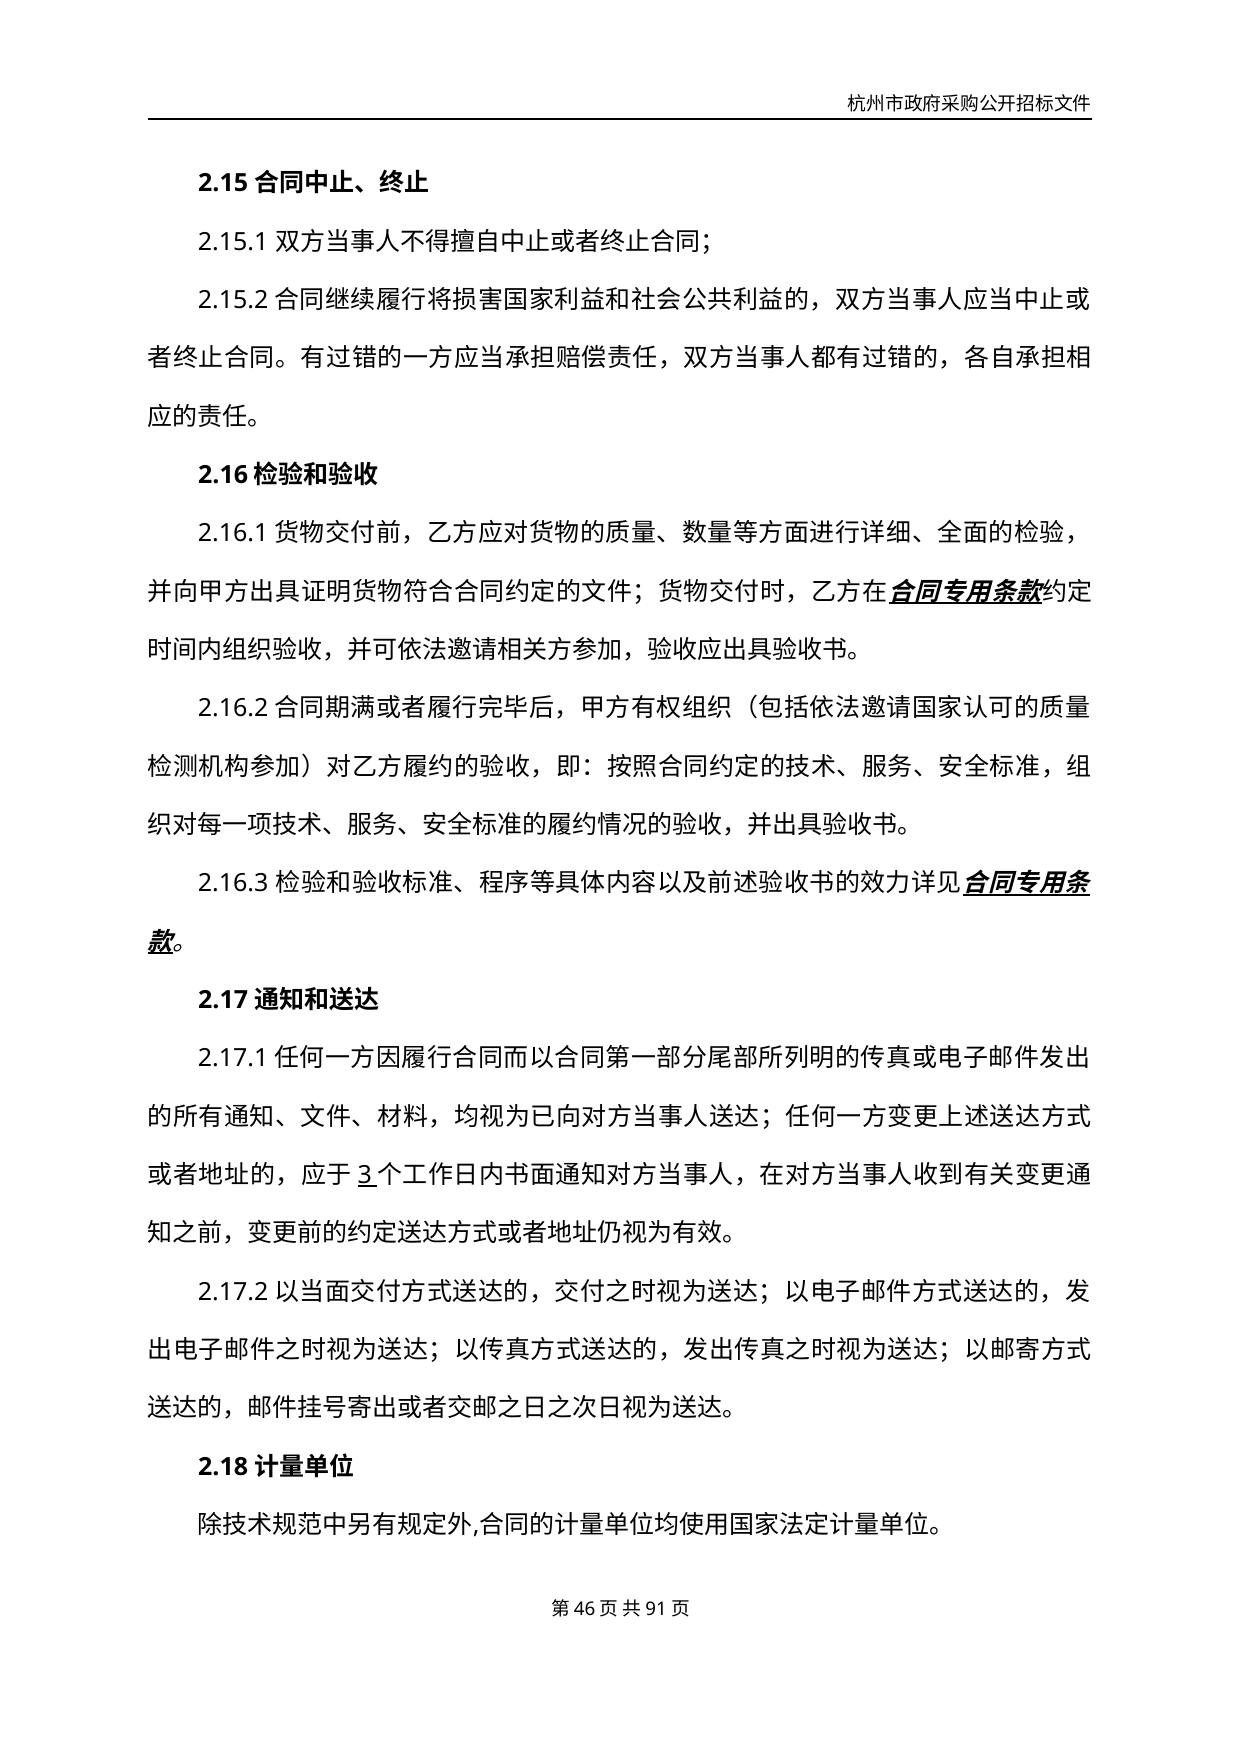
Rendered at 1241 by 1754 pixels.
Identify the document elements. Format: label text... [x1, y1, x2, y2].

text 2.16.2合同期满或者履行完毕后，甲方有权组织（包括依法邀请国家认可的质量检测机构参加）对乙方履约的验收，即：按照合同约定的技术、服务、安全标准，组织对每一项技术、服务、安全标准的履约情况的验收，并出具验收书。 [148, 670, 1092, 845]
text 2.17.2以当面交付方式送达的，交付之时视为送达；以电子邮件方式送达的，发出电子邮件之时视为送达；以传真方式送达的，发出传真之时视为送达；以邮寄方式送达的，邮件挂号寄出或者交邮之日之次日视为送达。 [148, 1253, 1092, 1428]
text 2.16.1货物交付前，乙方应对货物的质量、数量等方面进行详细、全面的检验，并向甲方出具证明货物符合合同约定的文件；货物交付时，乙方在合同专用条款约定时间内组织验收，并可依法邀请相关方参加，验收应出具验收书。 [148, 495, 1092, 670]
text 2.15.1 双方当事人不得擅自中止或者终止合同； [148, 203, 1092, 262]
text 2.16.3 检验和验收标准、程序等具体内容以及前述验收书的效力详见合同专用条款。 [148, 845, 1092, 962]
text 除技术规范中另有规定外,合同的计量单位均使用国家法定计量单位。 [148, 1487, 1092, 1545]
text 2.18 计量单位 [148, 1428, 1092, 1487]
text 2.15.2合同继续履行将损害国家利益和社会公共利益的，双方当事人应当中止或者终止合同。有过错的一方应当承担赔偿责任，双方当事人都有过错的，各自承担相应的责任。 [148, 262, 1092, 437]
text 2.17 通知和送达 [148, 962, 1092, 1020]
text 2.16检验和验收 [148, 437, 1092, 495]
text 2.15 合同中止、终止 [148, 145, 1092, 203]
text 2.17.1任何一方因履行合同而以合同第一部分尾部所列明的传真或电子邮件发出的所有通知、文件、材料，均视为已向对方当事人送达；任何一方变更上述送达方式或者地址的，应于3个工作日内书面通知对方当事人，在对方当事人收到有关变更通知之前，变更前的约定送达方式或者地址仍视为有效。 [148, 1020, 1092, 1253]
